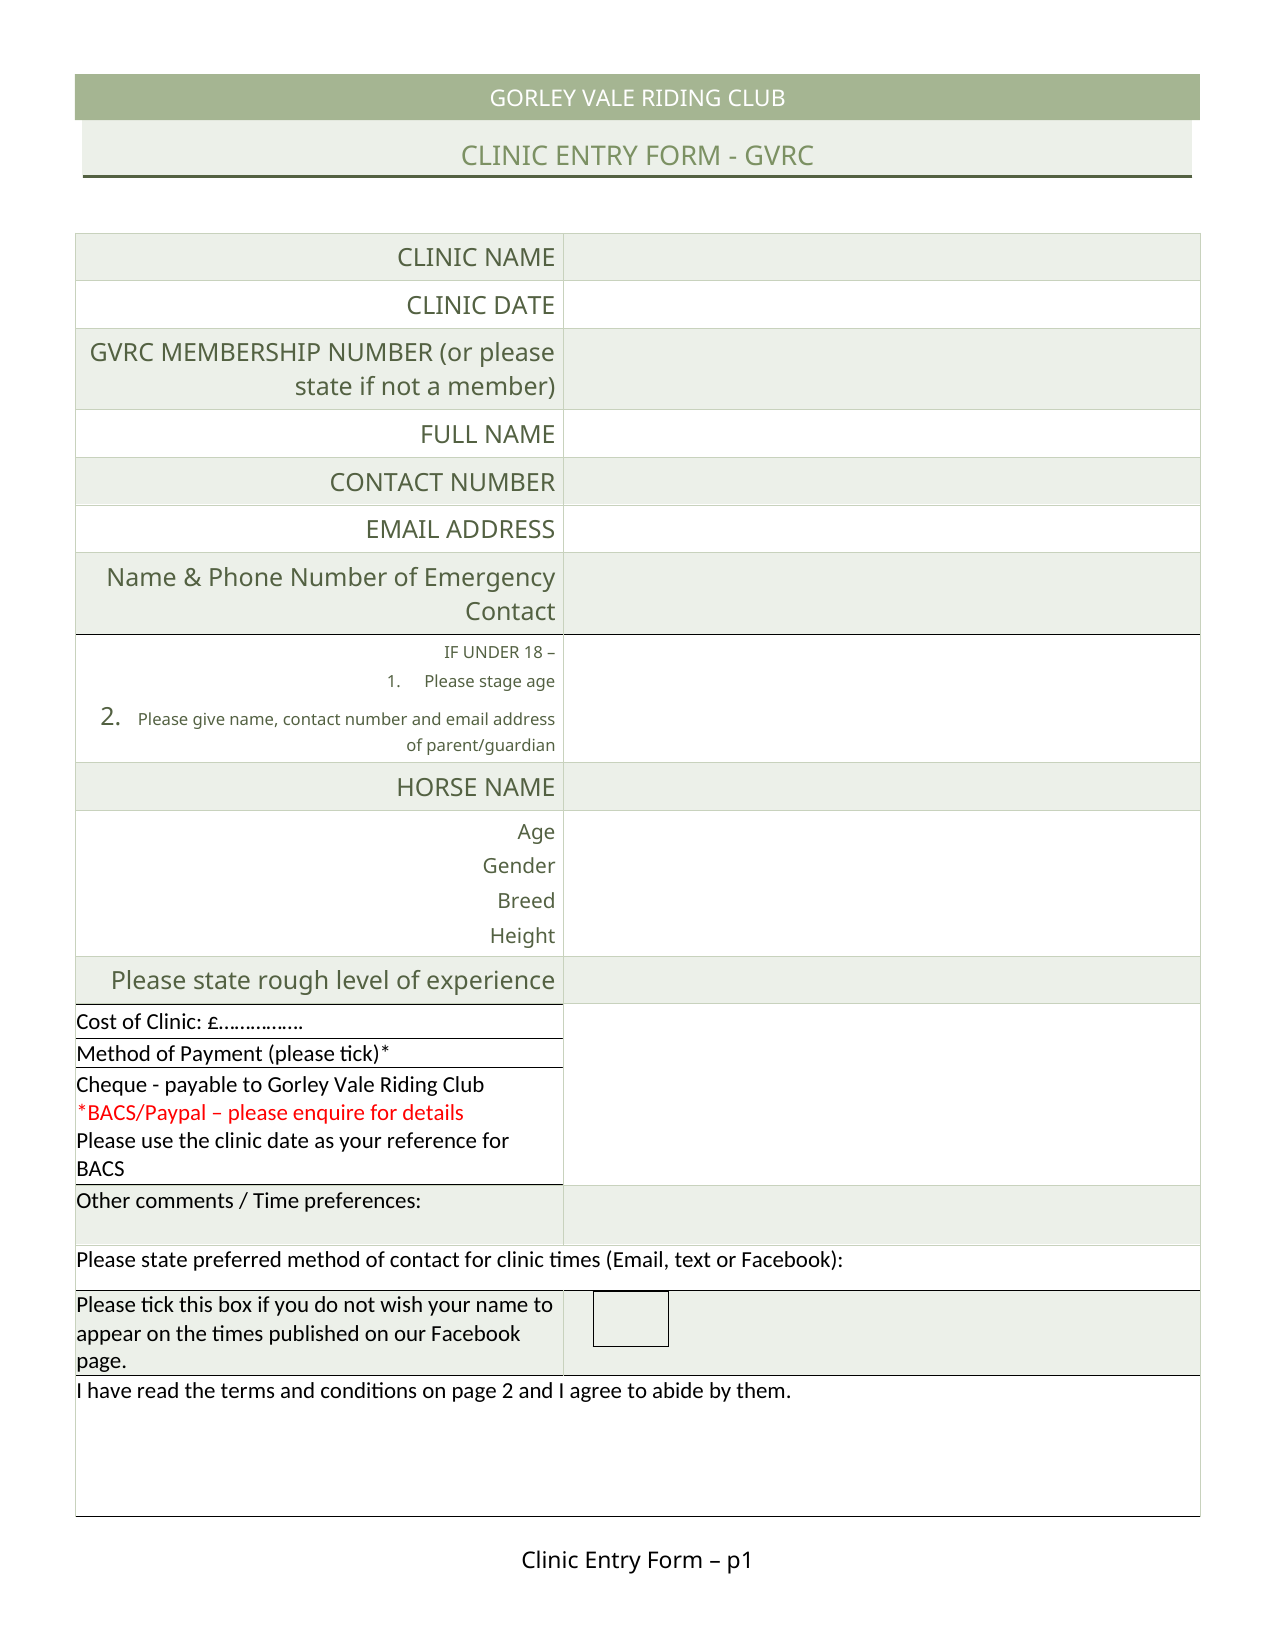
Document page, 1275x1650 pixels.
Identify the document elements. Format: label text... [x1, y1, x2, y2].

table_cell [564, 763, 1200, 810]
subtitle CLINIC ENTRY FORM - GVRC [82, 121, 1192, 178]
table_header [564, 234, 1200, 280]
table_cell [564, 1186, 1200, 1244]
table_cell Cost of Clinic: £……………. Method of Payment (please tick)* Cheque - payable to Gorley Vale Riding Club *BACS/Paypal – please enquire for details Please use the clinic date as your reference for BACS [76, 1068, 563, 1184]
table_cell CLINIC DATE [76, 281, 563, 328]
table_cell [564, 506, 1200, 552]
table_cell Cost of Clinic: £……………. Method of Payment (please tick)* Cheque - payable to Gorley Vale Riding Club *BACS/Paypal – please enquire for details Please use the clinic date as your reference for BACS [76, 1039, 563, 1067]
table_cell [564, 635, 1200, 762]
table_cell [564, 1291, 1200, 1375]
table_cell Please state preferred method of contact for clinic times (Email, text or Facebook): [76, 1246, 1200, 1289]
table_cell FULL NAME [76, 410, 563, 457]
table_cell EMAIL ADDRESS [76, 506, 563, 552]
table_cell Cost of Clinic: £……………. Method of Payment (please tick)* Cheque - payable to Gorley Vale Riding Club *BACS/Paypal – please enquire for details Please use the clinic date as your reference for BACS [76, 1005, 563, 1038]
table_cell [564, 811, 1200, 956]
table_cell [76, 1376, 1200, 1516]
table_cell Name & Phone Number of Emergency Contact [76, 553, 563, 634]
table_cell IF UNDER 18 – Please stage age Please give name, contact number and email address of parent/guardian [76, 635, 563, 762]
table_cell HORSE NAME [76, 763, 563, 810]
table_cell GVRC MEMBERSHIP NUMBER (or please state if not a member) [76, 329, 563, 409]
table_cell Please tick this box if you do not wish your name to appear on the times published on our Facebook page. [76, 1291, 563, 1375]
table_cell Age Gender Breed Height [76, 811, 563, 956]
table_cell Other comments / Time preferences: [76, 1186, 563, 1244]
table_cell [564, 957, 1200, 1003]
table_cell [564, 458, 1200, 504]
table_header CLINIC NAME [76, 234, 563, 280]
table_cell [564, 410, 1200, 457]
table_cell [564, 1004, 1200, 1185]
table_cell [564, 281, 1200, 328]
table_cell CONTACT NUMBER [76, 458, 563, 504]
table_cell [564, 553, 1200, 634]
table_cell Please state rough level of experience [76, 957, 563, 1003]
table_cell [564, 329, 1200, 409]
